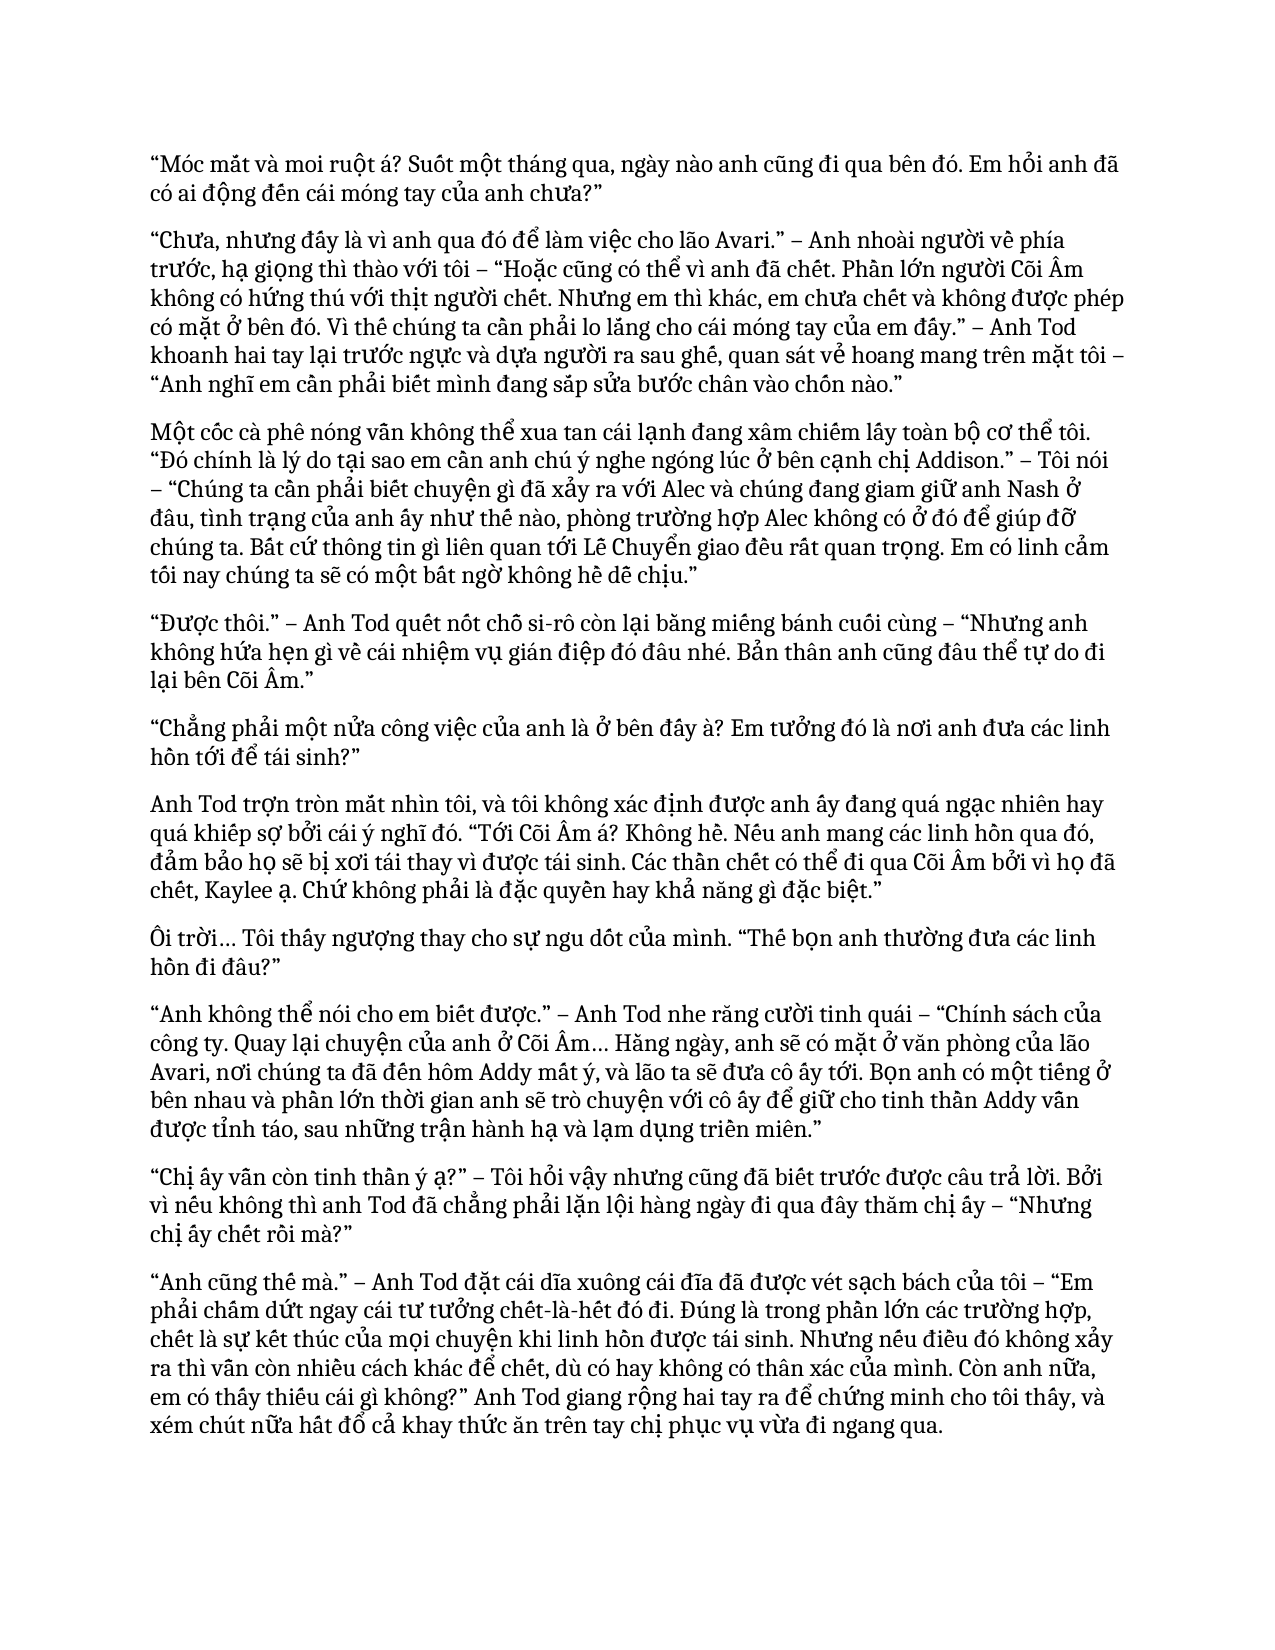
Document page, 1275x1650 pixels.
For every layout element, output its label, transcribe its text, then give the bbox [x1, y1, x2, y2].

text Một cốc cà phê nóng vẫn không thể xua tan cái lạnh đang xâm chiếm lấy toàn bộ cơ thể tôi. “Đó chính là lý do tại sao em cần anh chú ý nghe ngóng lúc ở bên cạnh chị Addison.” – Tôi nói – “Chúng ta cần phải biết chuyện gì đã xảy ra với Alec và chúng đang giam giữ anh Nash ở đâu, tình trạng của anh ấy như thế nào, phòng trường hợp Alec không có ở đó để giúp đỡ chúng ta. Bất cứ thông tin gì liên quan tới Lễ Chuyển giao đều rất quan trọng. Em có linh cảm tối nay chúng ta sẽ có một bất ngờ không hề dễ chịu.” [150, 417, 1125, 590]
text Ôi trời… Tôi thấy ngượng thay cho sự ngu dốt của mình. “Thế bọn anh thường đưa các linh hồn đi đâu?” [150, 924, 1125, 981]
text “Anh cũng thế mà.” – Anh Tod đặt cái dĩa xuông cái đĩa đã được vét sạch bách của tôi – “Em phải chấm dứt ngay cái tư tưởng chết-là-hết đó đi. Đúng là trong phần lớn các trường hợp, chết là sự kết thúc của mọi chuyện khi linh hồn được tái sinh. Nhưng nếu điều đó không xảy ra thì vẫn còn nhiều cách khác để chết, dù có hay không có thân xác của mình. Còn anh nữa, em có thấy thiếu cái gì không?” Anh Tod giang rộng hai tay ra để chứng minh cho tôi thấy, và xém chút nữa hất đổ cả khay thức ăn trên tay chị phục vụ vừa đi ngang qua. [150, 1267, 1125, 1440]
text “Anh không thể nói cho em biết được.” – Anh Tod nhe răng cười tinh quái – “Chính sách của công ty. Quay lại chuyện của anh ở Cõi Âm… Hằng ngày, anh sẽ có mặt ở văn phòng của lão Avari, nơi chúng ta đã đến hôm Addy mất ý, và lão ta sẽ đưa cô ấy tới. Bọn anh có một tiếng ở bên nhau và phần lớn thời gian anh sẽ trò chuyện với cô ấy để giữ cho tinh thần Addy vẫn được tỉnh táo, sau những trận hành hạ và lạm dụng triền miên.” [150, 1000, 1125, 1144]
text “Móc mắt và moi ruột á? Suốt một tháng qua, ngày nào anh cũng đi qua bên đó. Em hỏi anh đã có ai động đến cái móng tay của anh chưa?” [150, 150, 1125, 207]
text “Chị ấy vẫn còn tinh thần ý ạ?” – Tôi hỏi vậy nhưng cũng đã biết trước được câu trả lời. Bởi vì nếu không thì anh Tod đã chẳng phải lặn lội hàng ngày đi qua đây thăm chị ấy – “Nhưng chị ấy chết rồi mà?” [150, 1162, 1125, 1249]
text Anh Tod trợn tròn mắt nhìn tôi, và tôi không xác định được anh ấy đang quá ngạc nhiên hay quá khiếp sợ bởi cái ý nghĩ đó. “Tới Cõi Âm á? Không hề. Nếu anh mang các linh hồn qua đó, đảm bảo họ sẽ bị xơi tái thay vì được tái sinh. Các thần chết có thể đi qua Cõi Âm bởi vì họ đã chết, Kaylee ạ. Chứ không phải là đặc quyền hay khả năng gì đặc biệt.” [150, 790, 1125, 905]
text “Chưa, nhưng đấy là vì anh qua đó để làm việc cho lão Avari.” – Anh nhoài người về phía trước, hạ giọng thì thào với tôi – “Hoặc cũng có thể vì anh đã chết. Phần lớn người Cõi Âm không có hứng thú với thịt người chết. Nhưng em thì khác, em chưa chết và không được phép có mặt ở bên đó. Vì thế chúng ta cần phải lo lắng cho cái móng tay của em đấy.” – Anh Tod khoanh hai tay lại trước ngực và dựa người ra sau ghế, quan sát vẻ hoang mang trên mặt tôi – “Anh nghĩ em cần phải biết mình đang sắp sửa bước chân vào chốn nào.” [150, 226, 1125, 399]
text “Được thôi.” – Anh Tod quết nốt chỗ si-rô còn lại bằng miếng bánh cuối cùng – “Nhưng anh không hứa hẹn gì về cái nhiệm vụ gián điệp đó đâu nhé. Bản thân anh cũng đâu thể tự do đi lại bên Cõi Âm.” [150, 609, 1125, 695]
text “Chẳng phải một nửa công việc của anh là ở bên đấy à? Em tưởng đó là nơi anh đưa các linh hồn tới để tái sinh?” [150, 714, 1125, 771]
